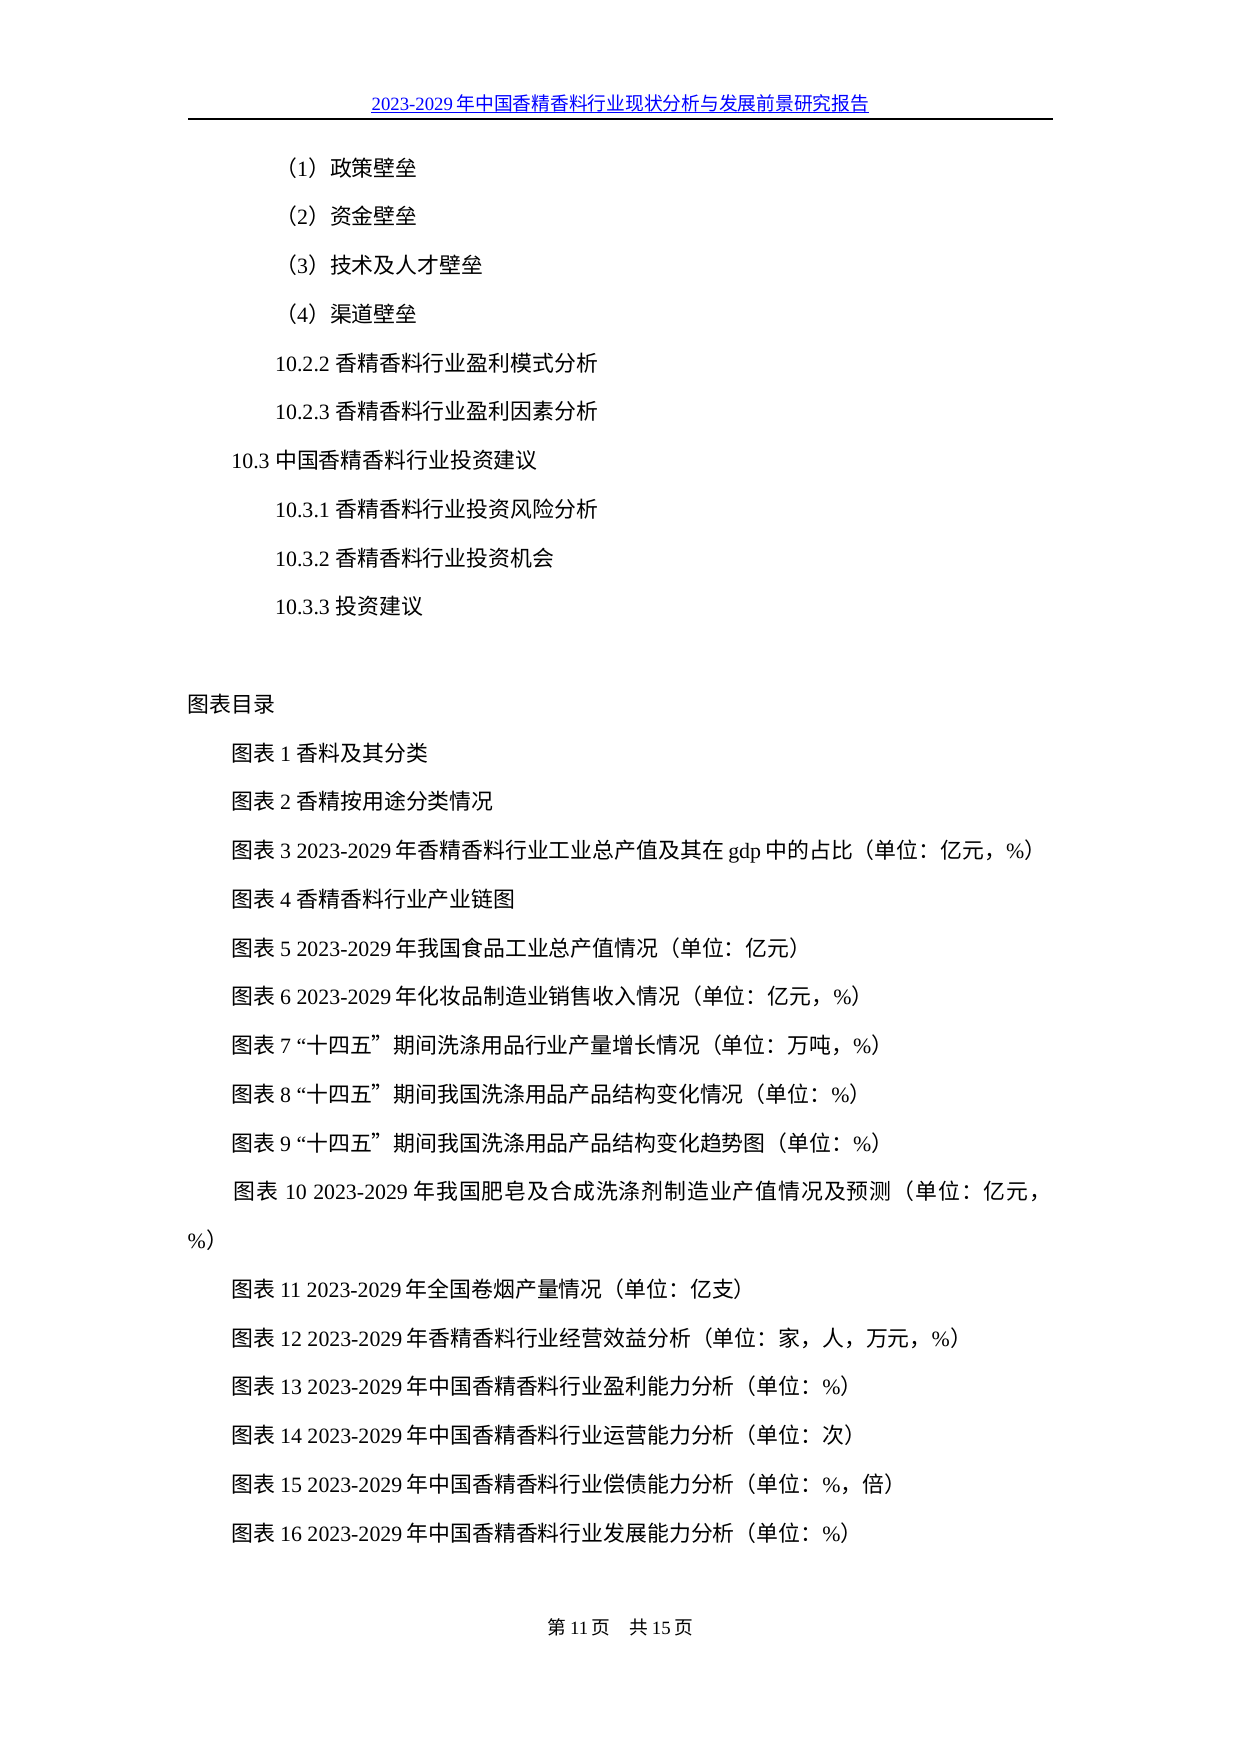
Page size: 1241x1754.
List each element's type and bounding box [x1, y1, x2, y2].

text [187, 150, 1053, 1548]
